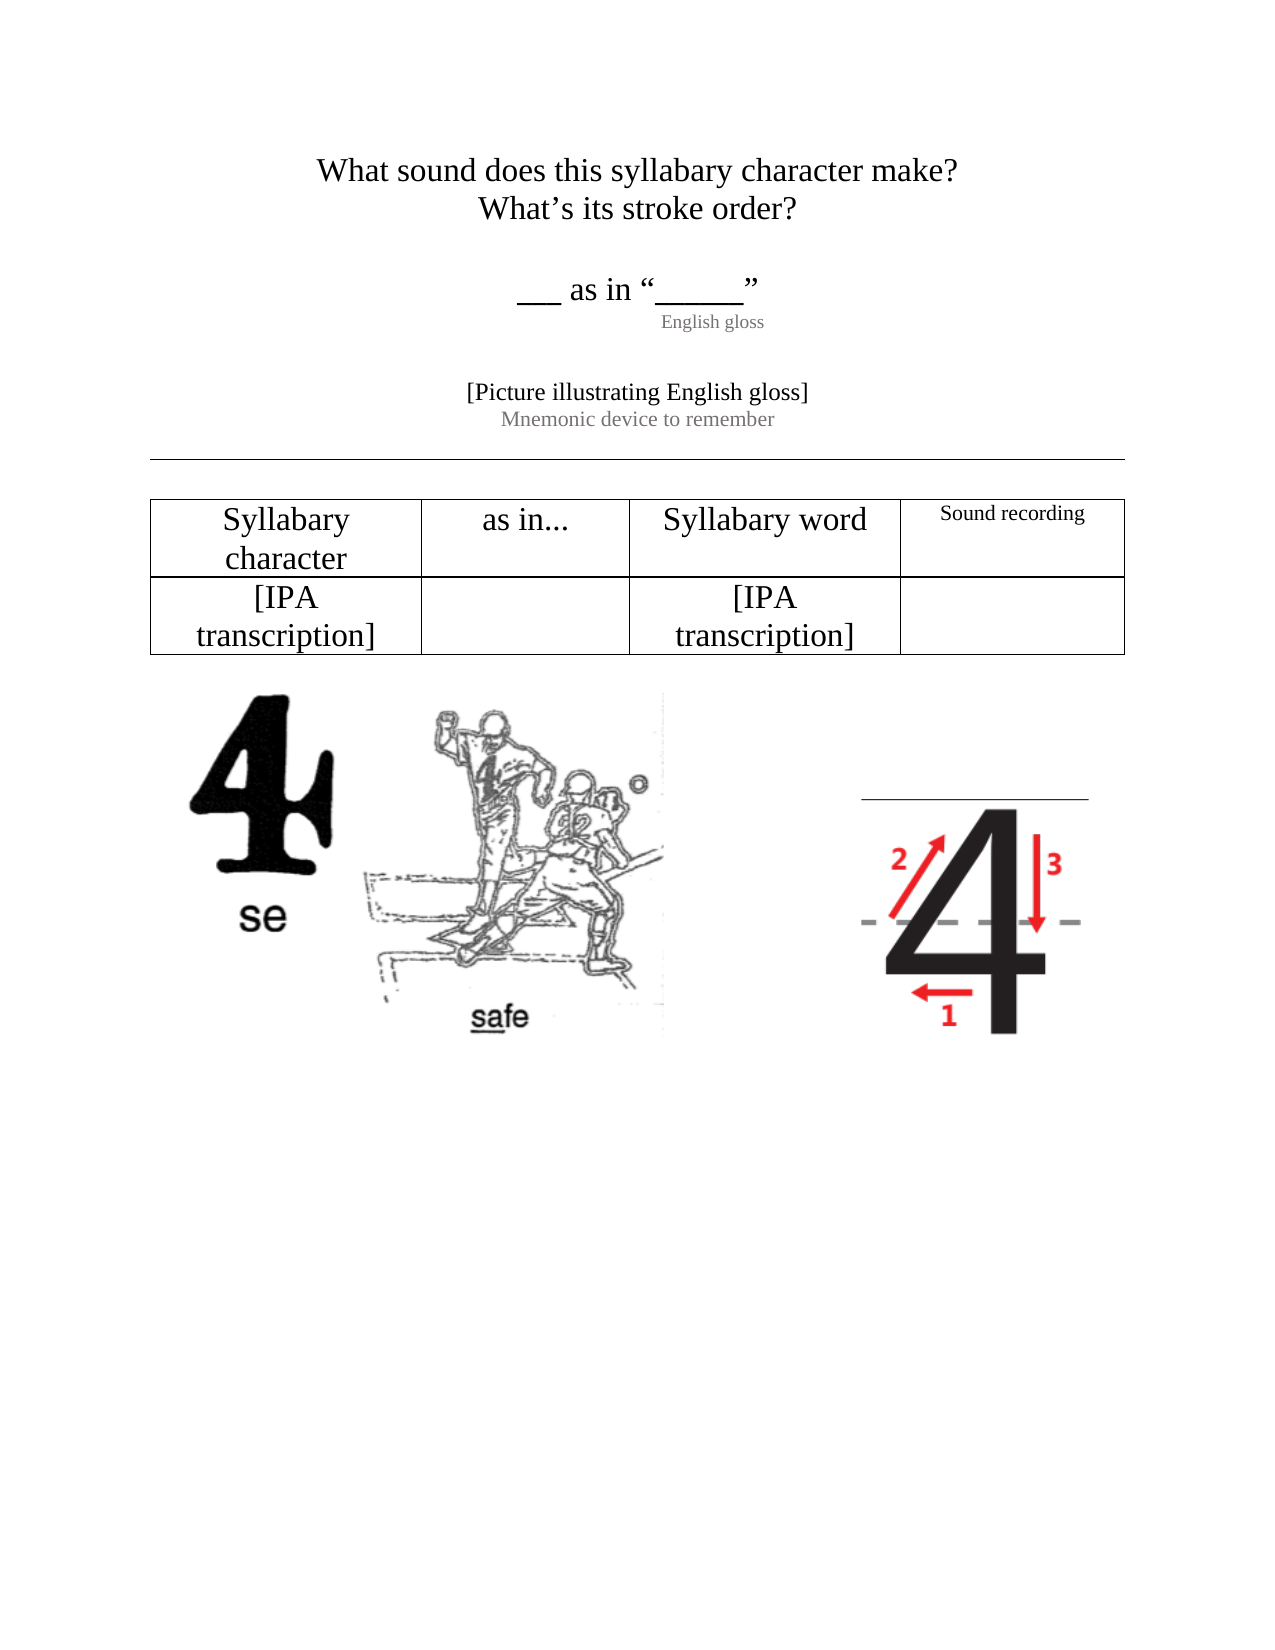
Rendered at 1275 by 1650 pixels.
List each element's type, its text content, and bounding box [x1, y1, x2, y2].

text English gloss [225, 310, 1125, 349]
table_cell [901, 578, 1124, 654]
table_cell [IPA transcription] [151, 578, 421, 654]
text ___ as in “______” [150, 265, 1125, 310]
text What’s its stroke order? [150, 188, 1125, 227]
table_cell [IPA transcription] [630, 578, 900, 654]
table_header Syllabary character [151, 500, 421, 576]
text Mnemonic device to remember [150, 406, 1125, 431]
table_header Sound recording [901, 500, 1124, 576]
text [Picture illustrating English gloss] [150, 377, 1125, 406]
table_cell [422, 578, 629, 654]
text What sound does this syllabary character make? [150, 150, 1125, 188]
table_header Syllabary word [630, 500, 900, 576]
table_header as in... [422, 500, 629, 576]
